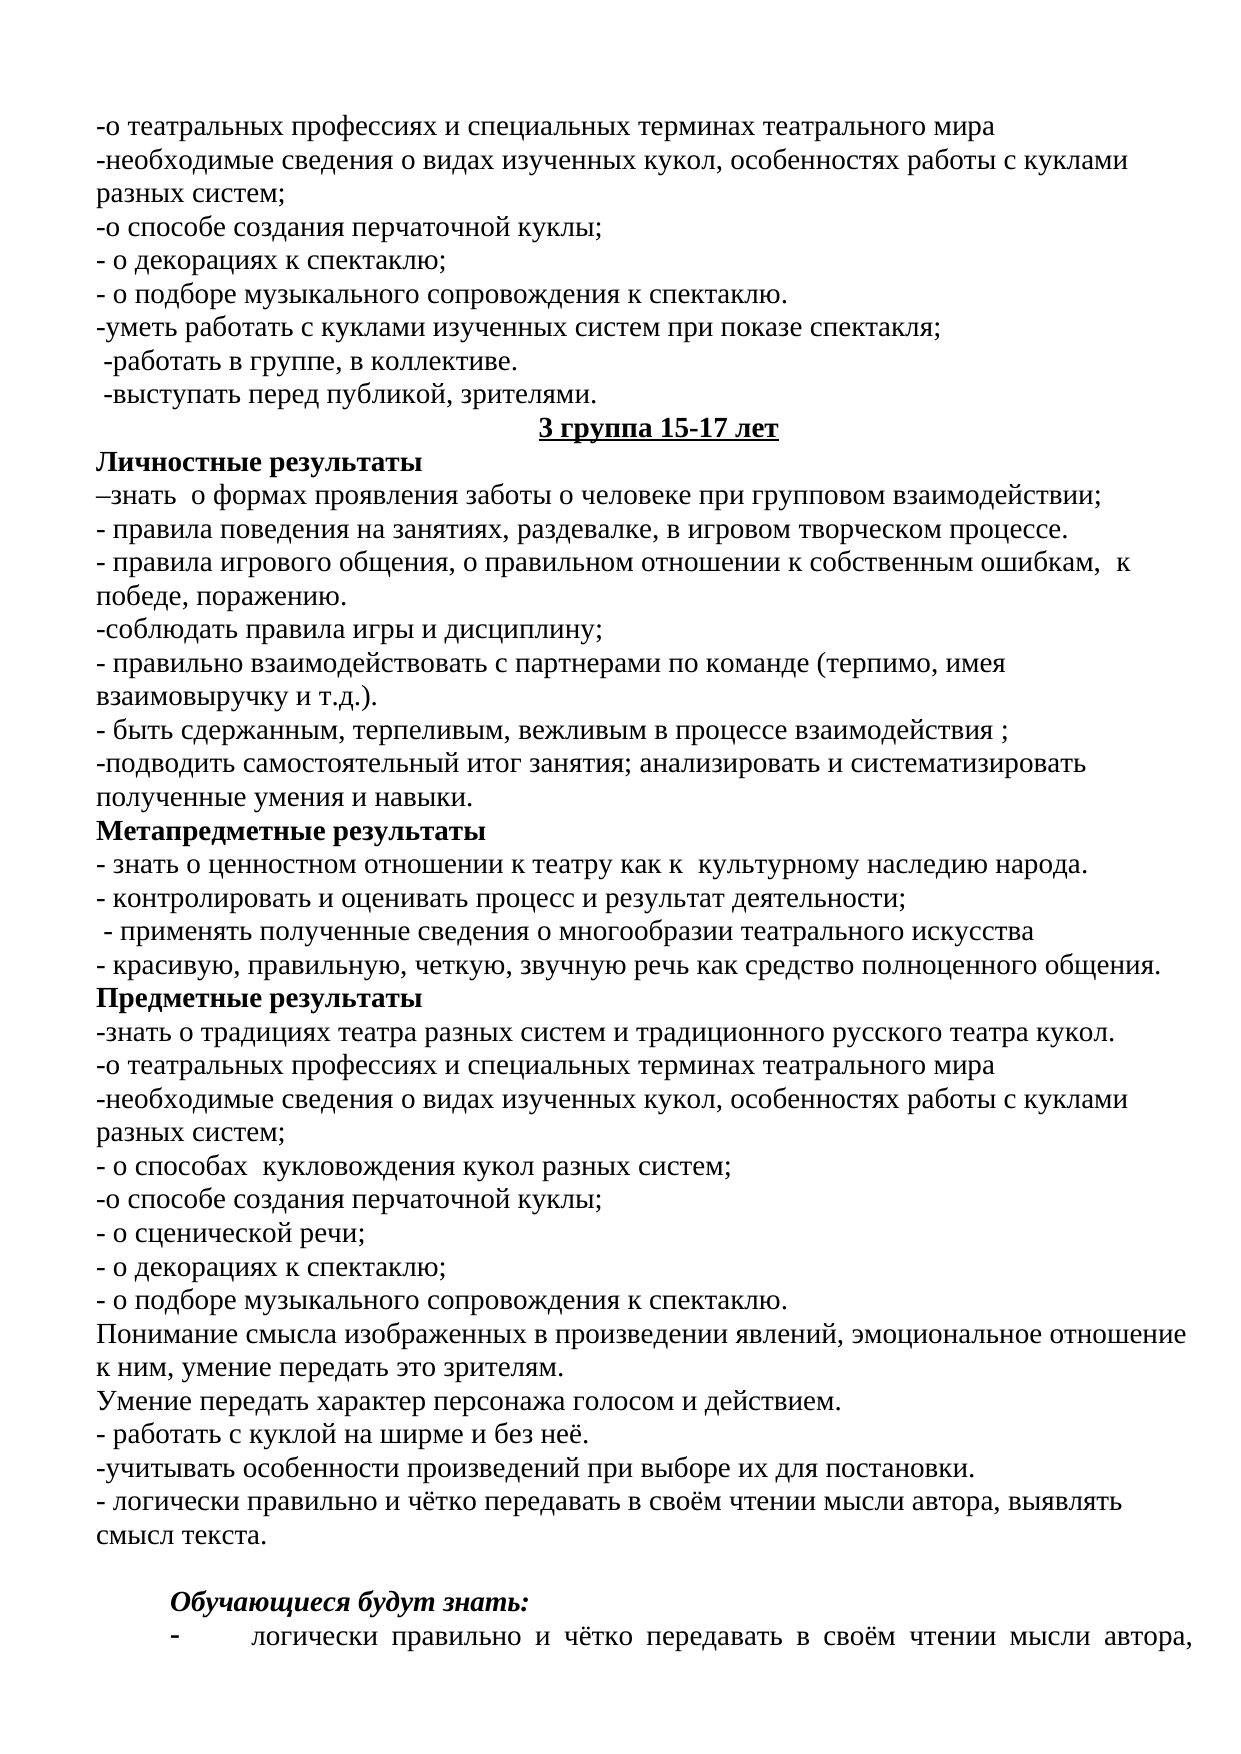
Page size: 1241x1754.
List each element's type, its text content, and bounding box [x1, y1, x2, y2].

text - работать с куклой на ширме и без неё. [96, 1416, 1194, 1450]
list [96, 1618, 1194, 1651]
text - о способах кукловождения кукол разных систем; [96, 1148, 1194, 1182]
text Умение передать характер персонажа голосом и действием. [96, 1383, 1194, 1416]
text Предметные результаты [96, 980, 1194, 1014]
text Понимание смысла изображенных в произведении явлений, эмоциональное отношение к ним, умение передать это зрителям. [96, 1316, 1194, 1383]
text Личностные результаты [96, 444, 1194, 477]
text - применять полученные сведения о многообразии театрального искусства - красивую, правильную, четкую, звучную речь как средство полноценного общения. [96, 913, 1194, 980]
text -уметь работать с куклами изученных систем при показе спектакля; [96, 309, 1194, 343]
text - логически правильно и чётко передавать в своём чтении мысли автора, выявлять смысл текста. [96, 1483, 1194, 1551]
text -учитывать особенности произведений при выборе их для постановки. [96, 1450, 1194, 1483]
text - контролировать и оценивать процесс и результат деятельности; [96, 880, 1194, 913]
text -соблюдать правила игры и дисциплину; - правильно взаимодействовать с партнерами по команде (терпимо, имея взаимовыручку и т.д.). - быть сдержанным, терпеливым, вежливым в процессе взаимодействия ; -подводить самостоятельный итог занятия; анализировать и систематизировать полученные умения и навыки. [96, 611, 1194, 813]
text 3 группа 15-17 лет [538, 410, 1194, 444]
text - знать о ценностном отношении к театру как к культурному наследию народа. [96, 846, 1194, 880]
text -работать в группе, в коллективе. -выступать перед публикой, зрителями. [96, 343, 1194, 410]
text -о театральных профессиях и специальных терминах театрального мира -необходимые сведения о видах изученных кукол, особенностях работы с куклами разных систем; [96, 1047, 1194, 1148]
text -о способе создания перчаточной куклы; - о сценической речи; - о декорациях к спектаклю; - о подборе музыкального сопровождения к спектаклю. [96, 1182, 1194, 1316]
text Метапредметные результаты [96, 813, 1194, 846]
text -о театральных профессиях и специальных терминах театрального мира -необходимые сведения о видах изученных кукол, особенностях работы с куклами разных систем; -о способе создания перчаточной куклы; - о декорациях к спектаклю; - о подборе музыкального сопровождения к спектаклю. [96, 108, 1194, 309]
text Обучающиеся будут знать: [96, 1584, 1194, 1618]
text –знать о формах проявления заботы о человеке при групповом взаимодействии; - правила поведения на занятиях, раздевалке, в игровом творческом процессе. - правила игрового общения, о правильном отношении к собственным ошибкам, к победе, поражению. [96, 477, 1194, 611]
text -знать о традициях театра разных систем и традиционного русского театра кукол. [96, 1014, 1194, 1047]
